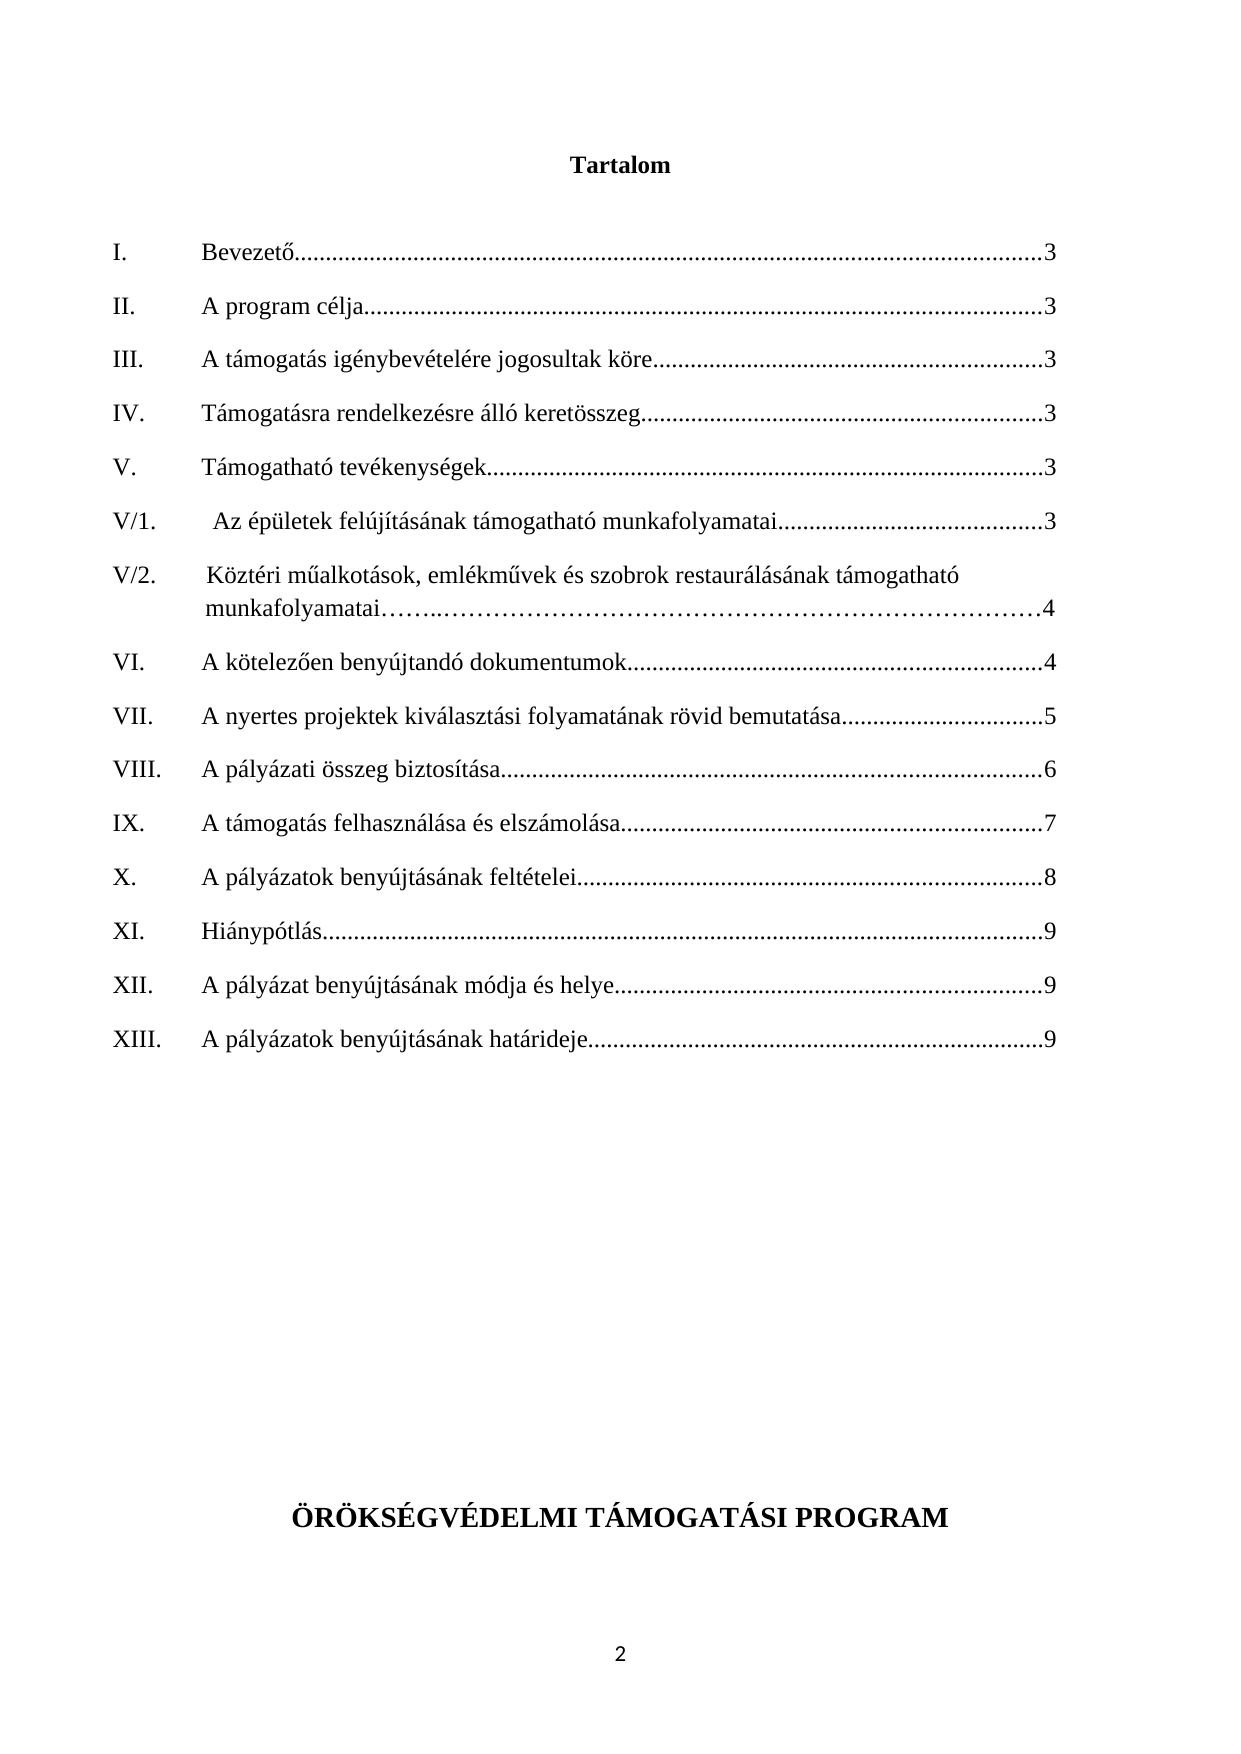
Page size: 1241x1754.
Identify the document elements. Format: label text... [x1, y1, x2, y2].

text ÖRÖKSÉGVÉDELMI TÁMOGATÁSI PROGRAM [112, 1500, 1128, 1533]
